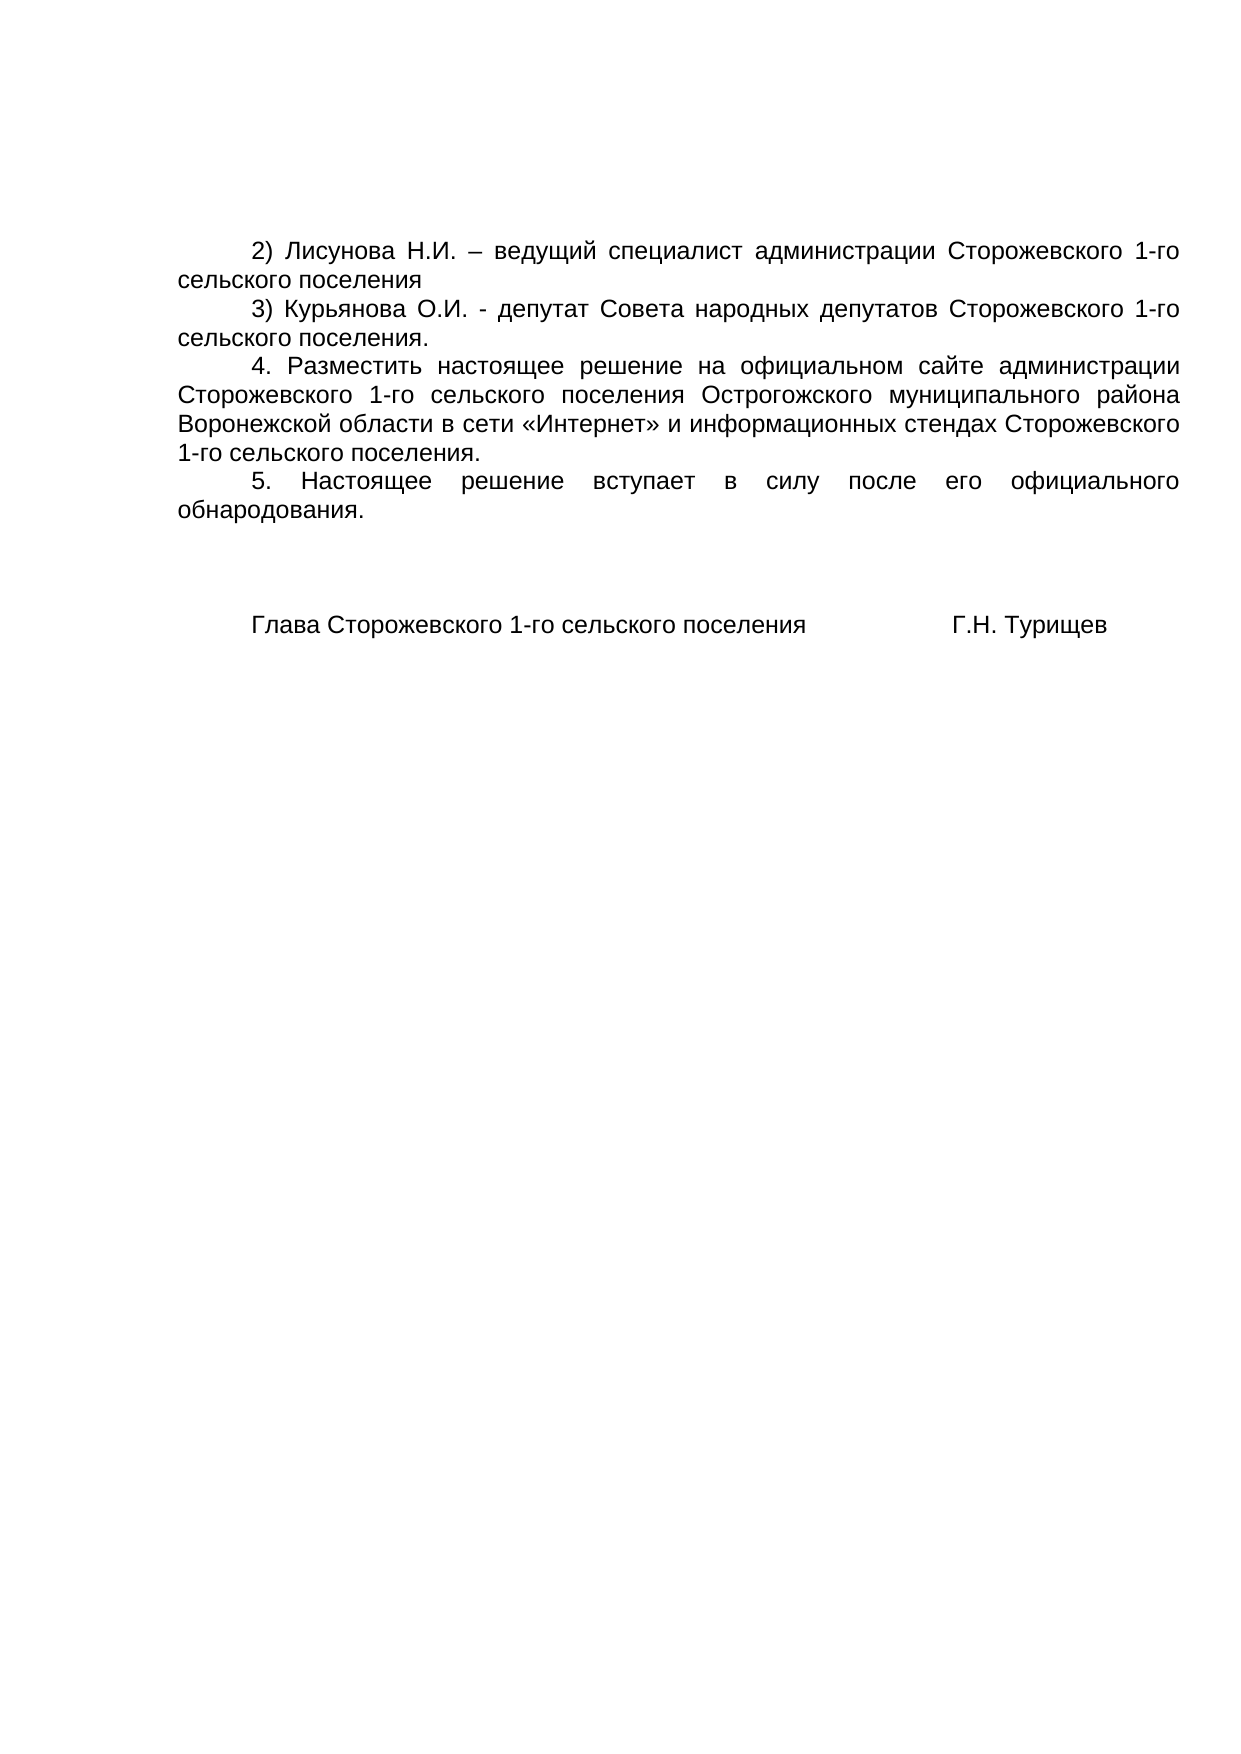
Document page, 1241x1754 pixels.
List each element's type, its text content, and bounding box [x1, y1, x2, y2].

text 2) Лисунова Н.И. – ведущий специалист администрации Сторожевского 1-го сельского поселения [177, 236, 1181, 294]
text 3) Курьянова О.И. - депутат Совета народных депутатов Сторожевского 1-го сельского поселения. [177, 294, 1181, 351]
text Глава Сторожевского 1-го сельского поселения Г.Н. Турищев [177, 610, 1181, 639]
text 5. Настоящее решение вступает в силу после его официального обнародования. [177, 466, 1181, 524]
text 4. Разместить настоящее решение на официальном сайте администрации Сторожевского 1-го сельского поселения Острогожского муниципального района Воронежской области в сети «Интернет» и информационных стендах Сторожевского 1-го сельского поселения. [177, 351, 1181, 466]
